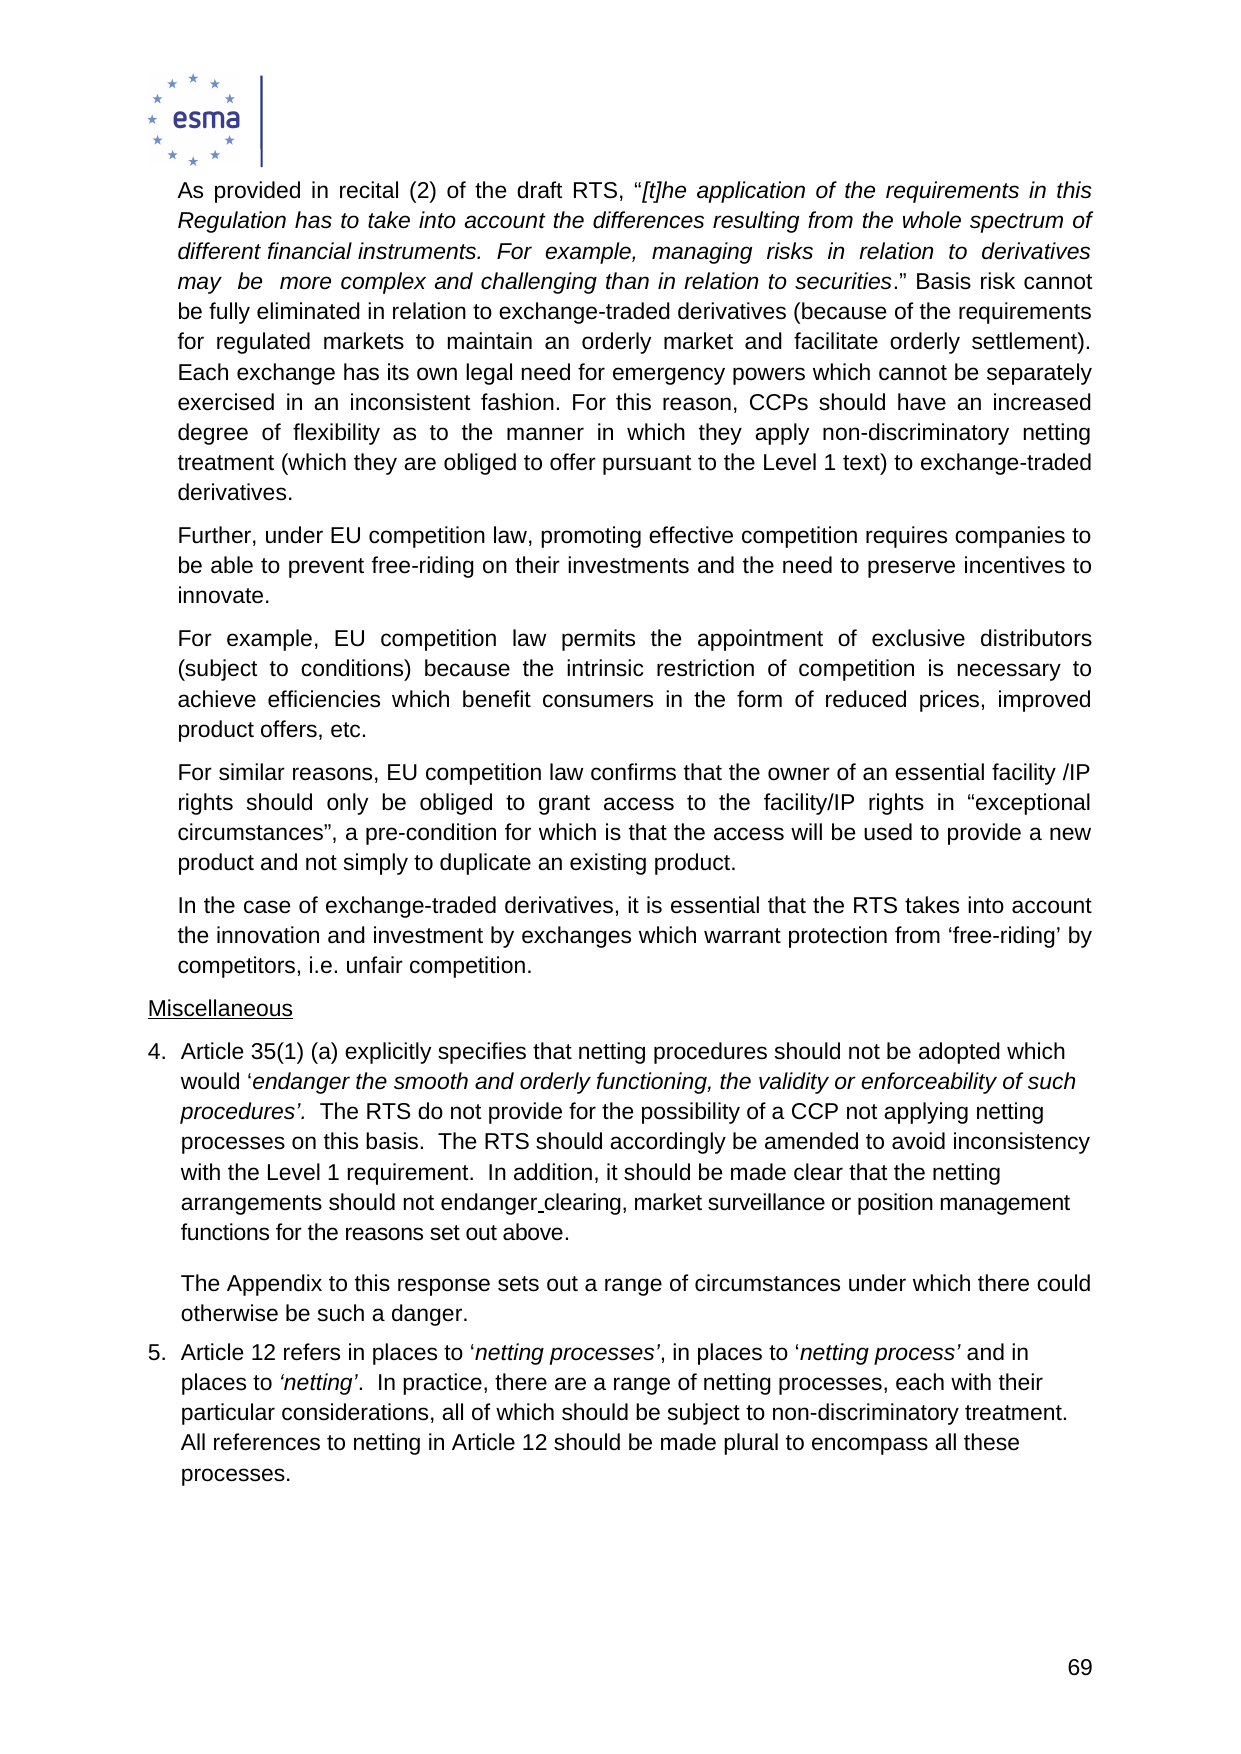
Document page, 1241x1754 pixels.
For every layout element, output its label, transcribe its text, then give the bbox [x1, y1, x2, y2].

list Article 12 refers in places to ‘netting processes’, in places to ‘netting process’ and in places to ‘netting’. In practice, there are a range of netting processes, each with their particular considerations, all of which should be subject to non-discriminatory treatment. All references to netting in Article 12 should be made plural to encompass all these processes. [148, 1339, 1093, 1486]
text Further, under EU competition law, promoting effective competition requires companies to be able to prevent free-riding on their investments and the need to preserve incentives to innovate. [177, 522, 1093, 609]
text For example, EU competition law permits the appointment of exclusive distributors (subject to conditions) because the intrinsic restriction of competition is necessary to achieve efficiencies which benefit consumers in the form of reduced prices, improved product offers, etc. [177, 625, 1093, 742]
text The Appendix to this response sets out a range of circumstances under which there could otherwise be such a danger. [181, 1270, 1093, 1327]
text As provided in recital (2) of the draft RTS, “[t]he application of the requirements in this Regulation has to take into account the differences resulting from the whole spectrum of different financial instruments. For example, managing risks in relation to derivatives may be more complex and challenging than in relation to securities.” Basis risk cannot be fully eliminated in relation to exchange-traded derivatives (because of the requirements for regulated markets to maintain an orderly market and facilitate orderly settlement). Each exchange has its own legal need for emergency powers which cannot be separately exercised in an inconsistent fashion. For this reason, CCPs should have an increased degree of flexibility as to the manner in which they apply non-discriminatory netting treatment (which they are obliged to offer pursuant to the Level 1 text) to exchange-traded derivatives. [177, 177, 1093, 506]
text Miscellaneous [148, 995, 1093, 1021]
text For similar reasons, EU competition law confirms that the owner of an essential facility /IP rights should only be obliged to grant access to the facility/IP rights in “exceptional circumstances”, a pre-condition for which is that the access will be used to provide a new product and not simply to duplicate an existing product. [177, 758, 1093, 876]
text In the case of exchange-traded derivatives, it is essential that the RTS takes into account the innovation and investment by exchanges which warrant protection from ‘free-riding’ by competitors, i.e. unfair competition. [177, 892, 1093, 979]
picture [147, 73, 240, 166]
list Article 35(1) (a) explicitly specifies that netting procedures should not be adopted which would ‘endanger the smooth and orderly functioning, the validity or enforceability of such procedures’. The RTS do not provide for the possibility of a CCP not applying netting processes on this basis. The RTS should accordingly be amended to avoid inconsistency with the Level 1 requirement. In addition, it should be made clear that the netting arrangements should not endanger clearing, market surveillance or position management functions for the reasons set out above. [148, 1038, 1093, 1245]
